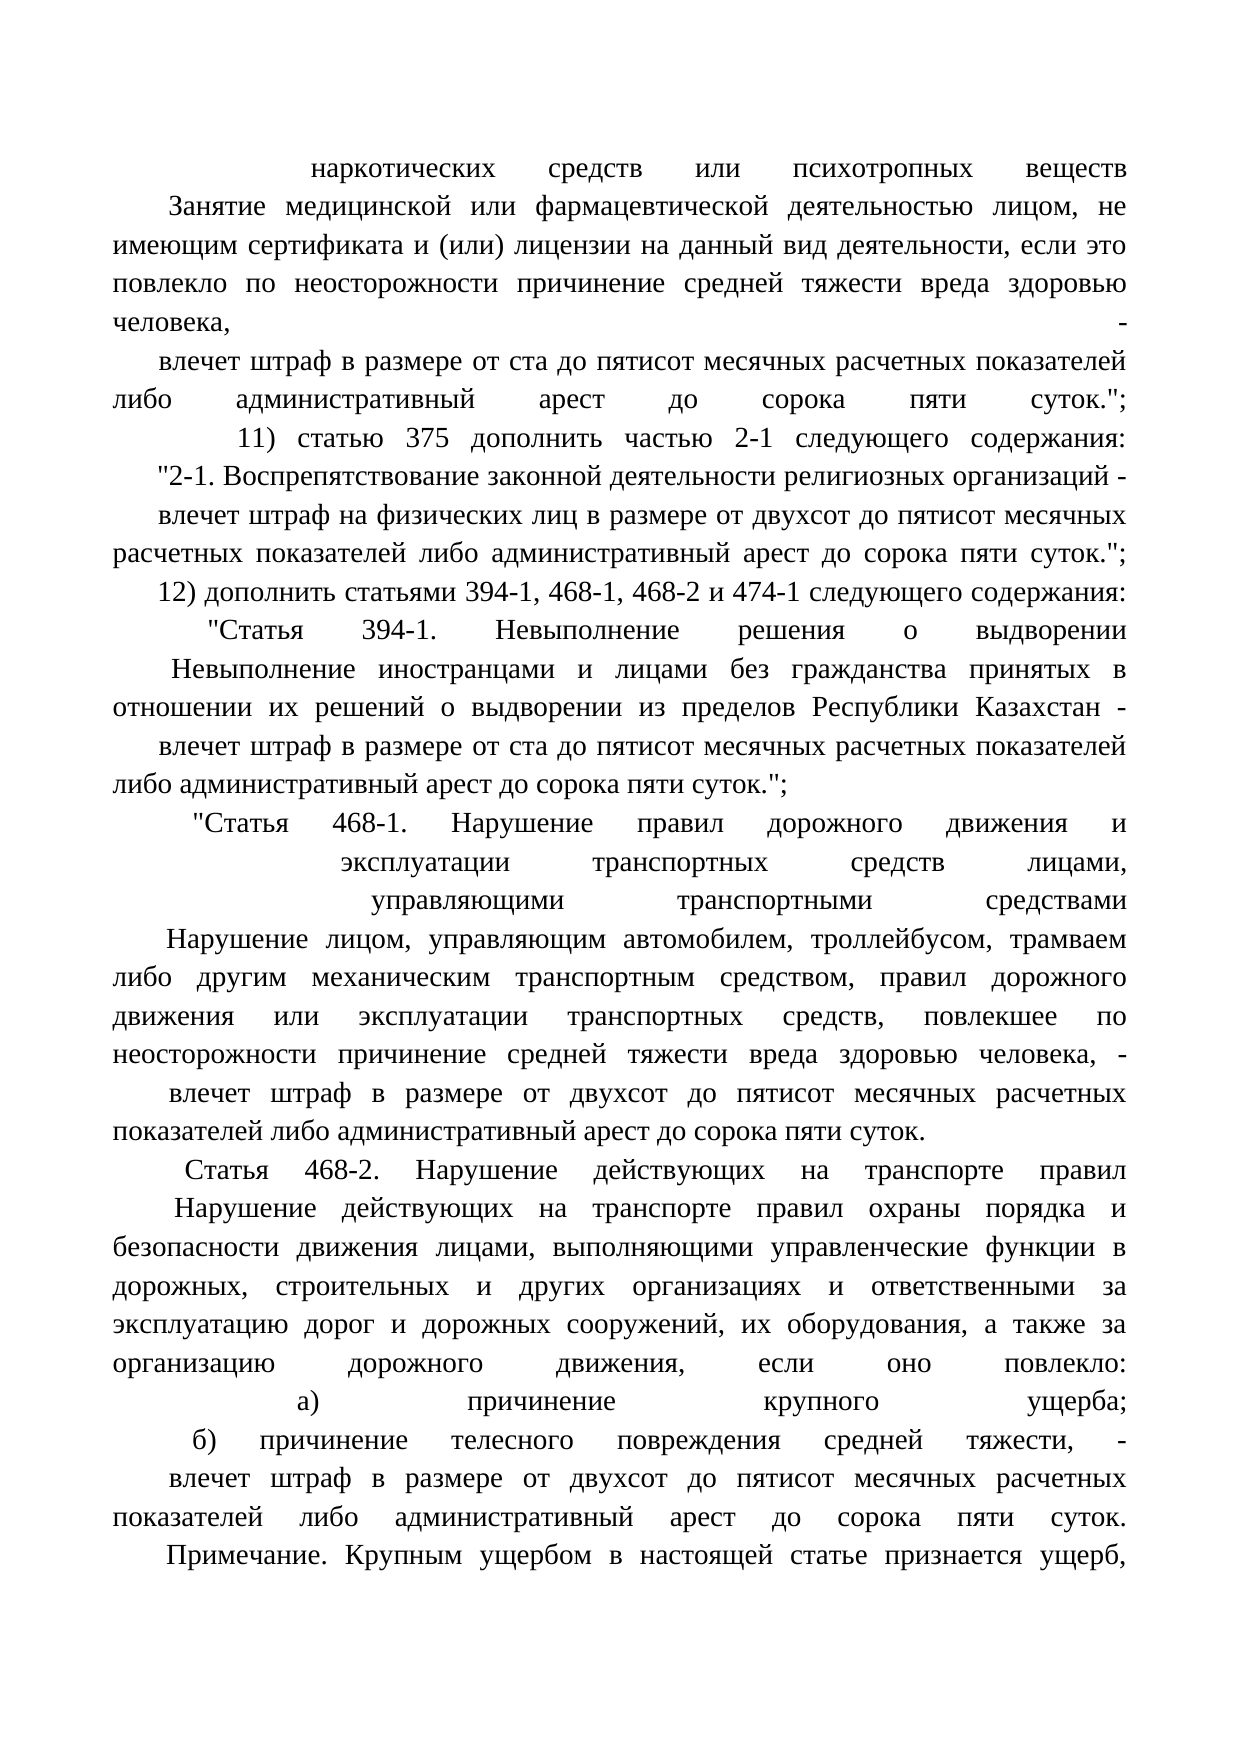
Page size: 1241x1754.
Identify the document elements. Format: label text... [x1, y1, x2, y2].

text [112, 150, 1128, 800]
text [112, 1152, 1128, 1571]
text "Статья 468-1. Нарушение правил дорожного движения и эксплуатации транспортных средств лицами, управляющими транспортными средствами Нарушение лицом, управляющим автомобилем, троллейбусом, трамваем либо другим механическим транспортным средством, правил дорожного движения или эксплуатации транспортных средств, повлекшее по неосторожности причинение средней тяжести вреда здоровью человека, - влечет штраф в размере от двухсот до пятисот месячных расчетных показателей либо административный арест до сорока пяти суток. [112, 805, 1128, 1147]
